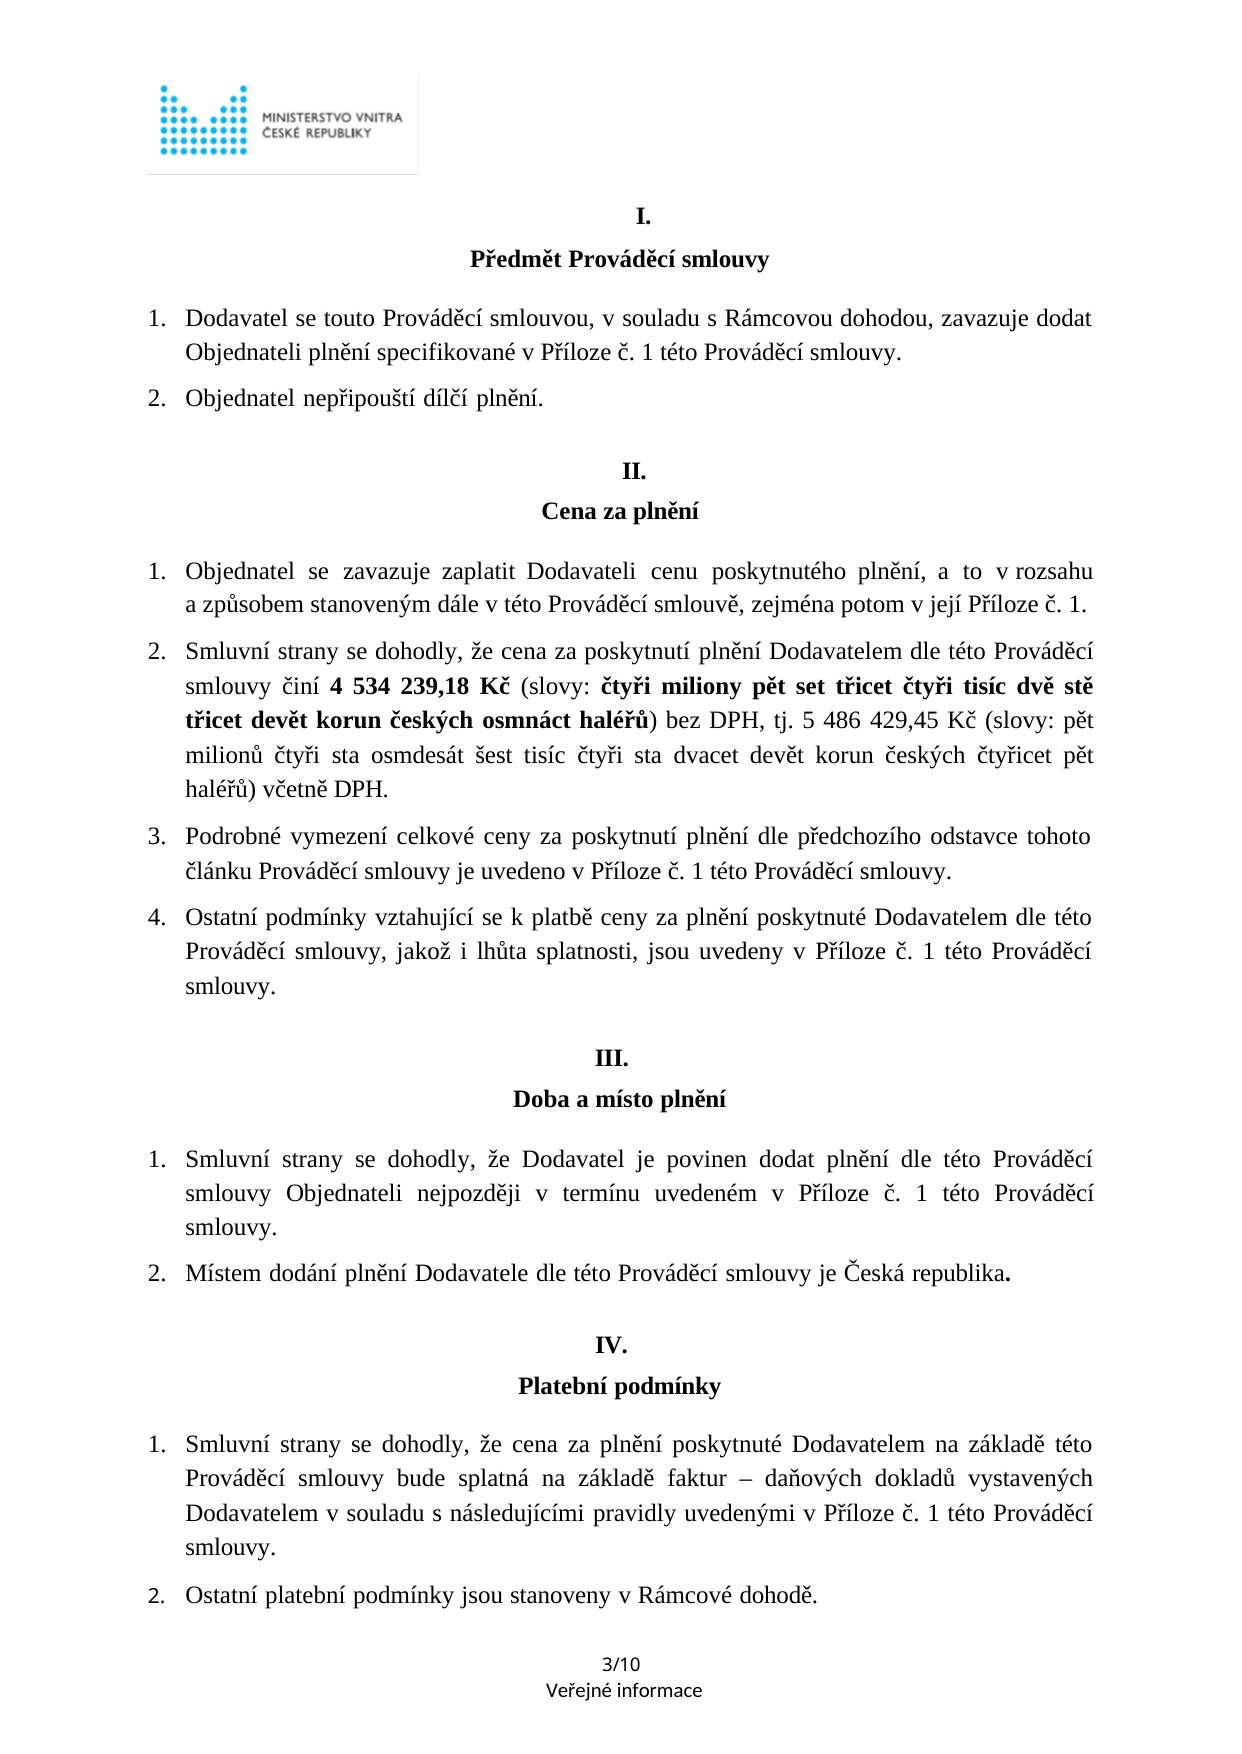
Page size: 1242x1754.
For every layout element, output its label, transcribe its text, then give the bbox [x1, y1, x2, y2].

subtitle IV. [292, 1330, 931, 1359]
list Podrobné vymezení celkové ceny za poskytnutí plnění dle předchozího odstavce tohoto článku Prováděcí smlouvy je uvedeno v Příloze č. 1 této Prováděcí smlouvy. [148, 821, 1092, 885]
list Smluvní strany se dohodly, že cena za poskytnutí plnění Dodavatelem dle této Prováděcí smlouvy činí 4 534 239,18 Kč (slovy: čtyři miliony pět set třicet čtyři tisíc dvě stě třicet devět korun českých osmnáct haléřů) bez DPH, tj. 5 486 429,45 Kč (slovy: pět milionů čtyři sta osmdesát šest tisíc čtyři sta dvacet devět korun českých čtyřicet pět haléřů) včetně DPH. [148, 636, 1094, 803]
subtitle I. [636, 201, 1119, 230]
list Místem dodání plnění Dodavatele dle této Prováděcí smlouvy je Česká republika. [148, 1258, 1119, 1287]
list Smluvní strany se dohodly, že Dodavatel je povinen dodat plnění dle této Prováděcí smlouvy Objednateli nejpozději v termínu uvedeném v Příloze č. 1 této Prováděcí smlouvy. [148, 1144, 1094, 1240]
subtitle Platební podmínky [309, 1371, 931, 1400]
subtitle Doba a místo plnění [308, 1084, 931, 1113]
list Objednatel se zavazuje zaplatit Dodavateli cenu poskytnutého plnění, a to v rozsahu a způsobem stanoveným dále v této Prováděcí smlouvě, zejména potom v její Příloze č. 1. [148, 556, 1094, 618]
subtitle Předmět Prováděcí smlouvy [309, 244, 931, 272]
picture [147, 73, 419, 175]
list Ostatní podmínky vztahující se k platbě ceny za plnění poskytnuté Dodavatelem dle této Prováděcí smlouvy, jakož i lhůta splatnosti, jsou uvedeny v Příloze č. 1 této Prováděcí smlouvy. [148, 902, 1093, 1000]
list Smluvní strany se dohodly, že cena za plnění poskytnuté Dodavatelem na základě této Prováděcí smlouvy bude splatná na základě faktur – daňových dokladů vystavených Dodavatelem v souladu s následujícími pravidly uvedenými v Příloze č. 1 této Prováděcí smlouvy. [148, 1429, 1094, 1561]
list Objednatel nepřipouští dílčí plnění. [148, 383, 1119, 412]
subtitle III. [293, 1043, 931, 1072]
list Ostatní platební podmínky jsou stanoveny v Rámcové dohodě. [148, 1580, 1119, 1609]
list Dodavatel se touto Prováděcí smlouvou, v souladu s Rámcovou dohodou, zavazuje dodat Objednateli plnění specifikované v Příloze č. 1 této Prováděcí smlouvy. [148, 303, 1093, 366]
subtitle Cena za plnění [309, 496, 931, 524]
subtitle II. [622, 456, 1119, 484]
